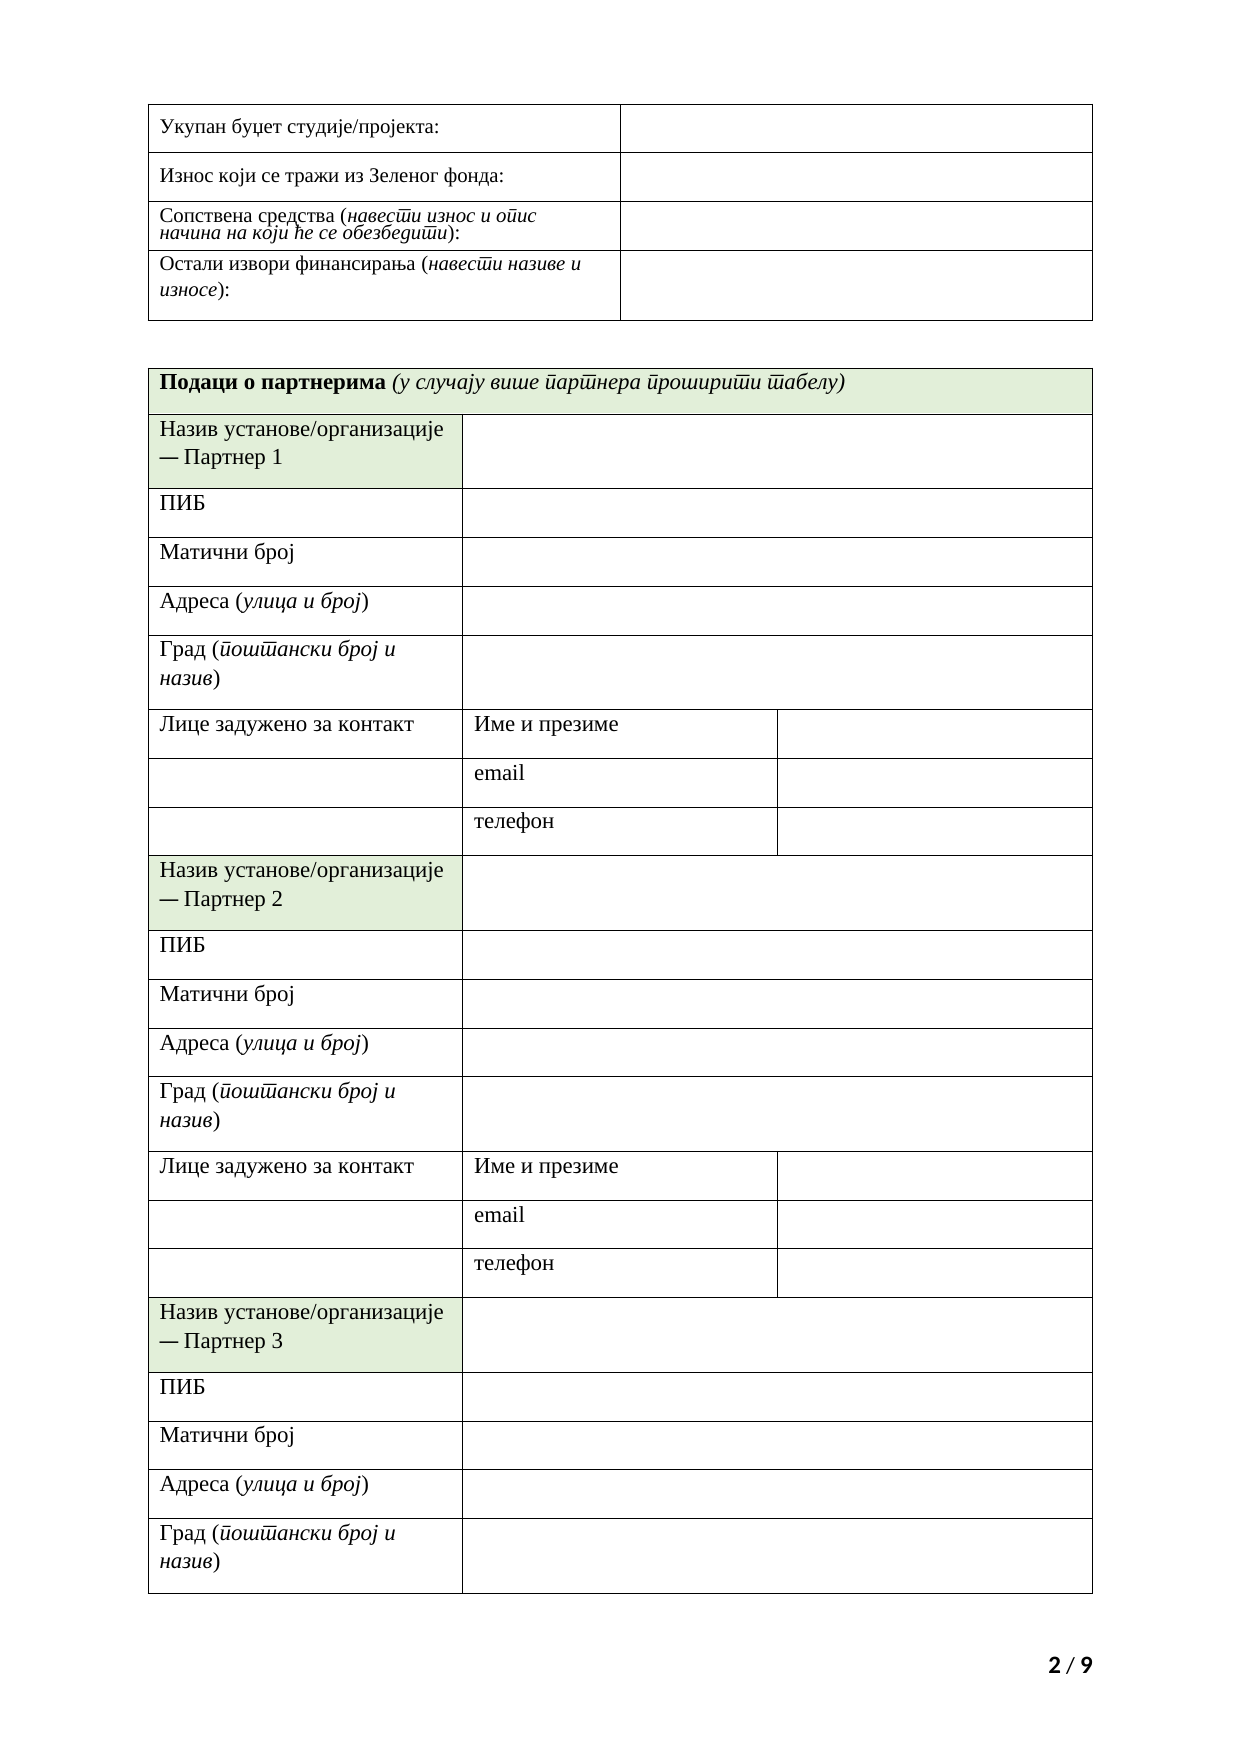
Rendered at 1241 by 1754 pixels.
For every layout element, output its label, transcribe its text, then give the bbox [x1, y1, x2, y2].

table_cell [778, 1152, 1092, 1199]
table_cell [778, 1201, 1092, 1248]
table_cell Назив установе/организације ― Партнер 3 [149, 1298, 462, 1372]
table_cell [463, 931, 1092, 979]
table_cell ПИБ [149, 931, 462, 979]
table_cell email [463, 1201, 777, 1248]
table_cell email [463, 759, 777, 807]
table_cell Име и презиме [463, 1152, 777, 1199]
table_cell Адреса (улица и број) [149, 1029, 462, 1076]
table_cell [463, 980, 1092, 1027]
table_cell [149, 759, 462, 807]
table_cell Име и презиме [463, 710, 777, 758]
table_cell [463, 489, 1092, 537]
table_cell [621, 105, 1092, 152]
table_cell [463, 856, 1092, 930]
table_cell Матични број [149, 1422, 462, 1469]
table_cell [463, 1519, 1092, 1593]
table_cell Лице задужено за контакт [149, 710, 462, 758]
table_cell [149, 1201, 462, 1248]
table_cell [463, 1373, 1092, 1421]
table_cell [778, 1249, 1092, 1297]
table_cell [463, 636, 1092, 709]
table_cell Сопствена средства (навести износ и опис начина на који ће се обезбедити): [149, 202, 620, 250]
table_cell [621, 202, 1092, 250]
table_cell [463, 1422, 1092, 1469]
table_cell [463, 1298, 1092, 1372]
table_cell Лице задужено за контакт [149, 1152, 462, 1199]
table_cell Матични број [149, 538, 462, 586]
table_cell [621, 153, 1092, 201]
table_cell [463, 1029, 1092, 1076]
table_cell [778, 759, 1092, 807]
table_cell Износ који се тражи из Зеленог фонда: [149, 153, 620, 201]
table_cell Остали извори финансирања (навести називе и износе): [149, 251, 620, 319]
table_cell [621, 251, 1092, 319]
table_cell Град (поштански број и назив) [149, 636, 462, 709]
table_cell [463, 415, 1092, 488]
table_cell [463, 1470, 1092, 1518]
table_cell Адреса (улица и број) [149, 1470, 462, 1518]
table_cell [463, 538, 1092, 586]
table_cell Укупан буџет студије/пројекта: [149, 105, 620, 152]
table_cell телефон [463, 1249, 777, 1297]
table_cell Град (поштански број и назив) [149, 1077, 462, 1151]
table_cell телефон [463, 808, 777, 855]
table_cell Адреса (улица и број) [149, 587, 462, 634]
table_cell [149, 1249, 462, 1297]
table_cell [463, 1077, 1092, 1151]
table_cell Матични број [149, 980, 462, 1027]
table_cell [149, 808, 462, 855]
table_cell [778, 710, 1092, 758]
table_cell Град (поштански број и назив) [149, 1519, 462, 1593]
table_cell ПИБ [149, 489, 462, 537]
table_cell Назив установе/организације ― Партнер 2 [149, 856, 462, 930]
table_cell ПИБ [149, 1373, 462, 1421]
table_header Подаци о партнерима (у случају више партнера проширити табелу) [149, 369, 1092, 413]
table_cell Назив установе/организације ― Партнер 1 [149, 415, 462, 488]
table_cell [778, 808, 1092, 855]
table_cell [463, 587, 1092, 634]
